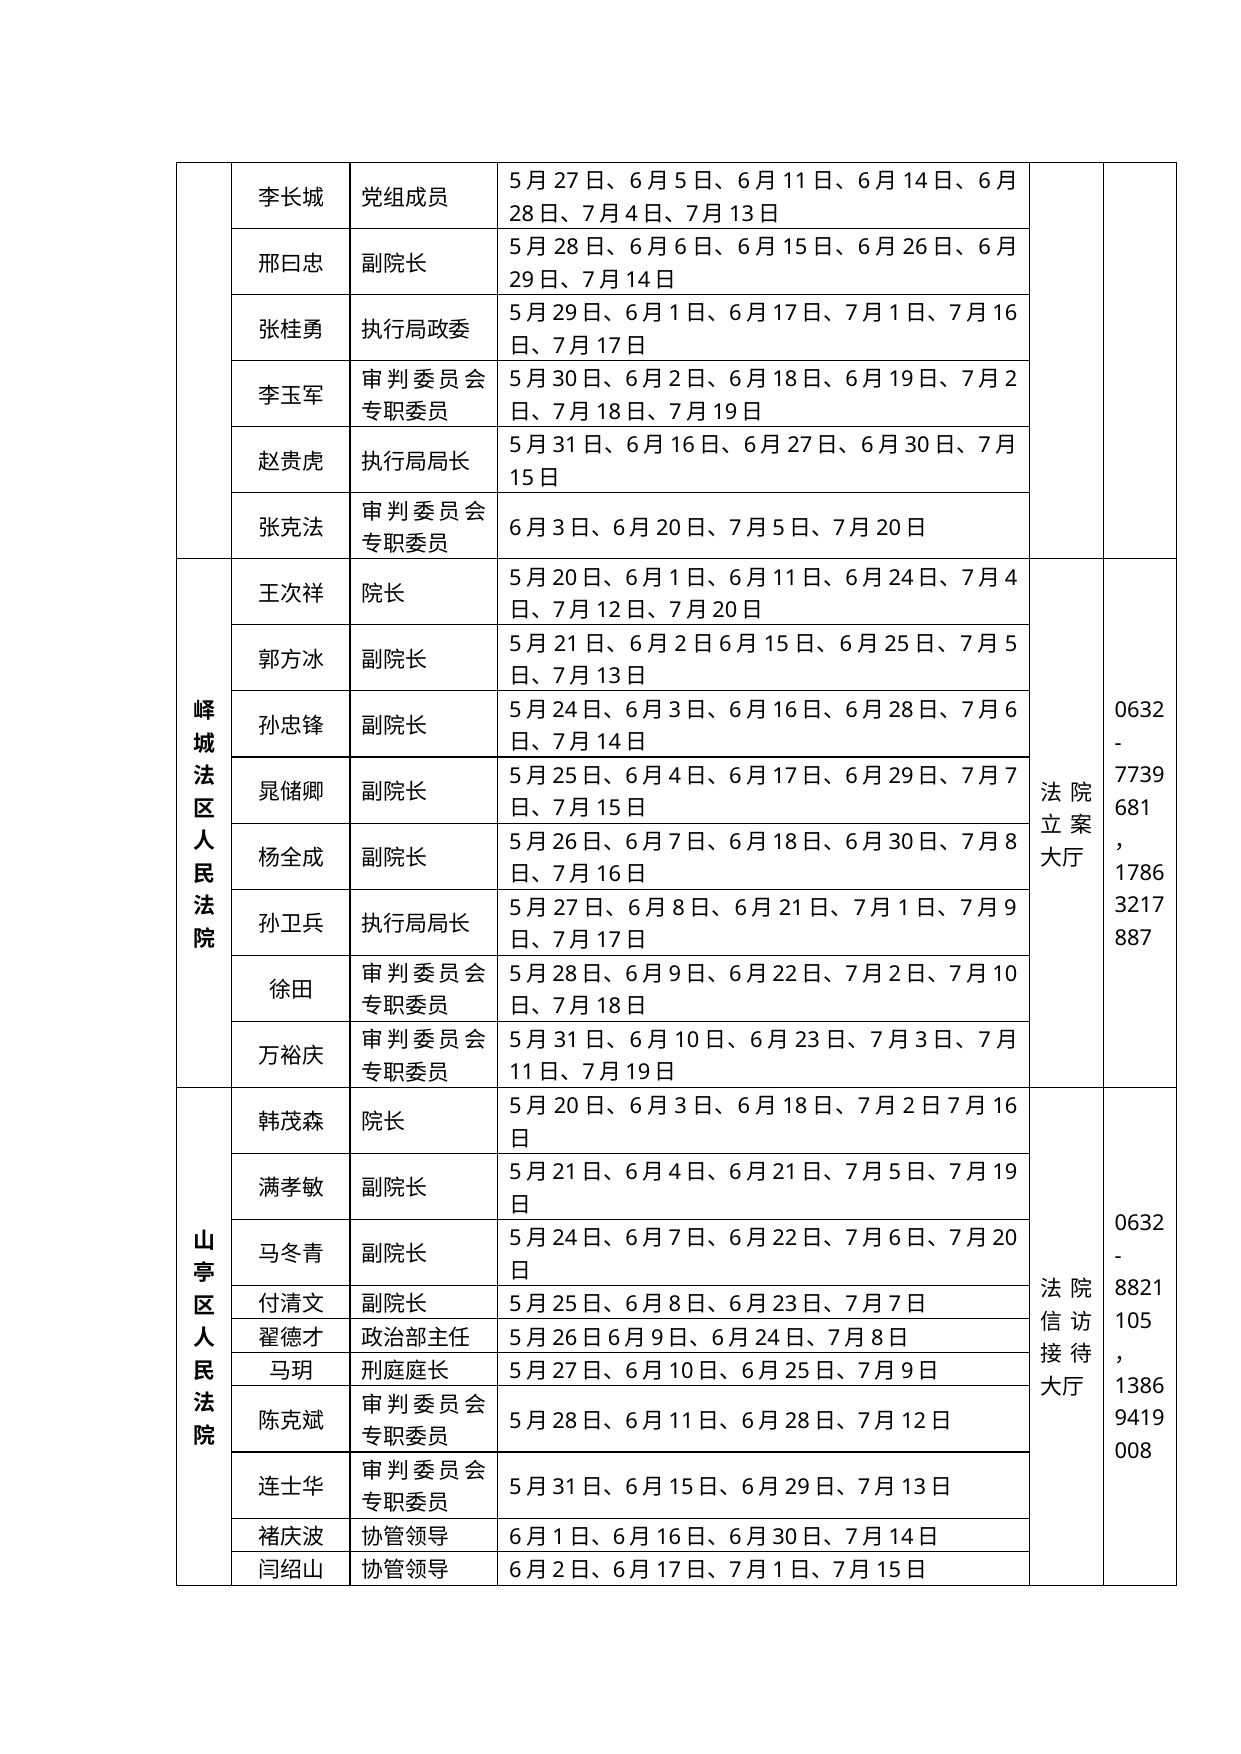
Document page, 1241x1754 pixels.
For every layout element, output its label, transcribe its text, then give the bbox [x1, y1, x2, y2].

table_cell 5月20日、6月1日、6月11日、6月24日、7月4日、7月12日、7月20日 [498, 559, 1029, 624]
table_cell 5月21日、6月2日6月15日、6月25日、7月5日、7月13日 [498, 625, 1029, 690]
table_cell 5月31日、6月16日、6月27日、6月30日、7月15日 [498, 427, 1029, 492]
table_cell 郭方冰 [232, 625, 349, 690]
table_cell 0632-8821105， 13869419008 [1104, 1088, 1176, 1584]
table_cell 5月27日、6月10日、6月25日、7月9日 [498, 1353, 1029, 1385]
table_cell 韩茂森 [232, 1088, 349, 1153]
table_cell 李玉军 [232, 361, 349, 426]
table_cell 院长 [351, 559, 497, 624]
table_cell 院长 [351, 1088, 497, 1153]
table_cell 满孝敏 [232, 1154, 349, 1219]
table_cell 6月2日、6月17日、7月1日、7月15日 [498, 1552, 1029, 1584]
table_cell 5月28日、6月9日、6月22日、7月2日、7月10日、7月18日 [498, 956, 1029, 1021]
table_cell 褚庆波 [232, 1519, 349, 1551]
table_cell 5月29日、6月1日、6月17日、7月1日、7月16日、7月17日 [498, 295, 1029, 360]
table_cell 0632-7739681， 17863217887 [1104, 559, 1176, 1087]
table_cell 法院信访接待大厅 [1030, 1088, 1103, 1584]
table_cell 协管领导 [351, 1552, 497, 1584]
table_cell 审判委员会专职委员 [351, 956, 497, 1021]
table_cell 5月30日、6月2日、6月18日、6月19日、7月2日、7月18日、7月19日 [498, 361, 1029, 426]
table_cell 5月28日、6月11日、6月28日、7月12日 [498, 1386, 1029, 1451]
table_cell 5月21日、6月4日、6月21日、7月5日、7月19日 [498, 1154, 1029, 1219]
table_cell 5月24日、6月7日、6月22日、7月6日、7月20日 [498, 1220, 1029, 1285]
table_cell 副院长 [351, 625, 497, 690]
table_cell 赵贵虎 [232, 427, 349, 492]
table_cell 法院立案大厅 [1030, 559, 1103, 1087]
table_cell 5月31日、6月15日、6月29日、7月13日 [498, 1453, 1029, 1517]
table_cell 执行局政委 [351, 295, 497, 360]
table_cell 峄城法区人民法院 [177, 559, 231, 1087]
table_cell 孙卫兵 [232, 890, 349, 954]
table_cell 执行局局长 [351, 427, 497, 492]
table_cell 杨全成 [232, 824, 349, 888]
table_cell 张克法 [232, 493, 349, 558]
table_cell 连士华 [232, 1453, 349, 1517]
table_cell 王次祥 [232, 559, 349, 624]
table_cell 万裕庆 [232, 1022, 349, 1087]
table_cell 审判委员会专职委员 [351, 1453, 497, 1517]
table_cell 翟德才 [232, 1319, 349, 1352]
table_cell 5月27日、6月8日、6月21日、7月1日、7月9日、7月17日 [498, 890, 1029, 954]
table_cell 5月28日、6月6日、6月15日、6月26日、6月29日、7月14日 [498, 229, 1029, 294]
table_cell 晁储卿 [232, 758, 349, 822]
table_cell 5月20日、6月3日、6月18日、7月2日7月16日 [498, 1088, 1029, 1153]
table_cell 马冬青 [232, 1220, 349, 1285]
table_cell 5月24日、6月3日、6月16日、6月28日、7月6日、7月14日 [498, 691, 1029, 756]
table_cell 山亭区人民法院 [177, 1088, 231, 1584]
table_cell 审判委员会专职委员 [351, 1022, 497, 1087]
table_cell 孙忠锋 [232, 691, 349, 756]
table_cell 审判委员会专职委员 [351, 493, 497, 558]
table_cell 邢曰忠 [232, 229, 349, 294]
table_cell 副院长 [351, 824, 497, 888]
table_cell 执行局局长 [351, 890, 497, 954]
table_cell 副院长 [351, 691, 497, 756]
table_cell 5月25日、6月4日、6月17日、6月29日、7月7日、7月15日 [498, 758, 1029, 822]
table_cell 政治部主任 [351, 1319, 497, 1352]
table_cell 5月26日6月9日、6月24日、7月8日 [498, 1319, 1029, 1352]
table_cell 5月27日、6月5日、6月11日、6月14日、6月28日、7月4日、7月13日 [498, 163, 1029, 228]
table_cell 闫绍山 [232, 1552, 349, 1584]
table_cell 审判委员会专职委员 [351, 1386, 497, 1451]
table_cell 张桂勇 [232, 295, 349, 360]
table_cell 6月3日、6月20日、7月5日、7月20日 [498, 493, 1029, 558]
table_cell 5月26日、6月7日、6月18日、6月30日、7月8日、7月16日 [498, 824, 1029, 888]
table_cell 6月1日、6月16日、6月30日、7月14日 [498, 1519, 1029, 1551]
table_cell 马玥 [232, 1353, 349, 1385]
table_cell 副院长 [351, 758, 497, 822]
table_cell 副院长 [351, 1286, 497, 1318]
table_cell 副院长 [351, 1154, 497, 1219]
table_cell 徐田 [232, 956, 349, 1021]
table_cell 协管领导 [351, 1519, 497, 1551]
table_cell 李长城 [232, 163, 349, 228]
table_cell 副院长 [351, 229, 497, 294]
table_cell 5月31日、6月10日、6月23日、7月3日、7月11日、7月19日 [498, 1022, 1029, 1087]
table_cell 审判委员会专职委员 [351, 361, 497, 426]
table_cell 副院长 [351, 1220, 497, 1285]
table_cell 陈克斌 [232, 1386, 349, 1451]
table_cell 5月25日、6月8日、6月23日、7月7日 [498, 1286, 1029, 1318]
table_cell 付清文 [232, 1286, 349, 1318]
table_cell 刑庭庭长 [351, 1353, 497, 1385]
table_cell 党组成员 [351, 163, 497, 228]
